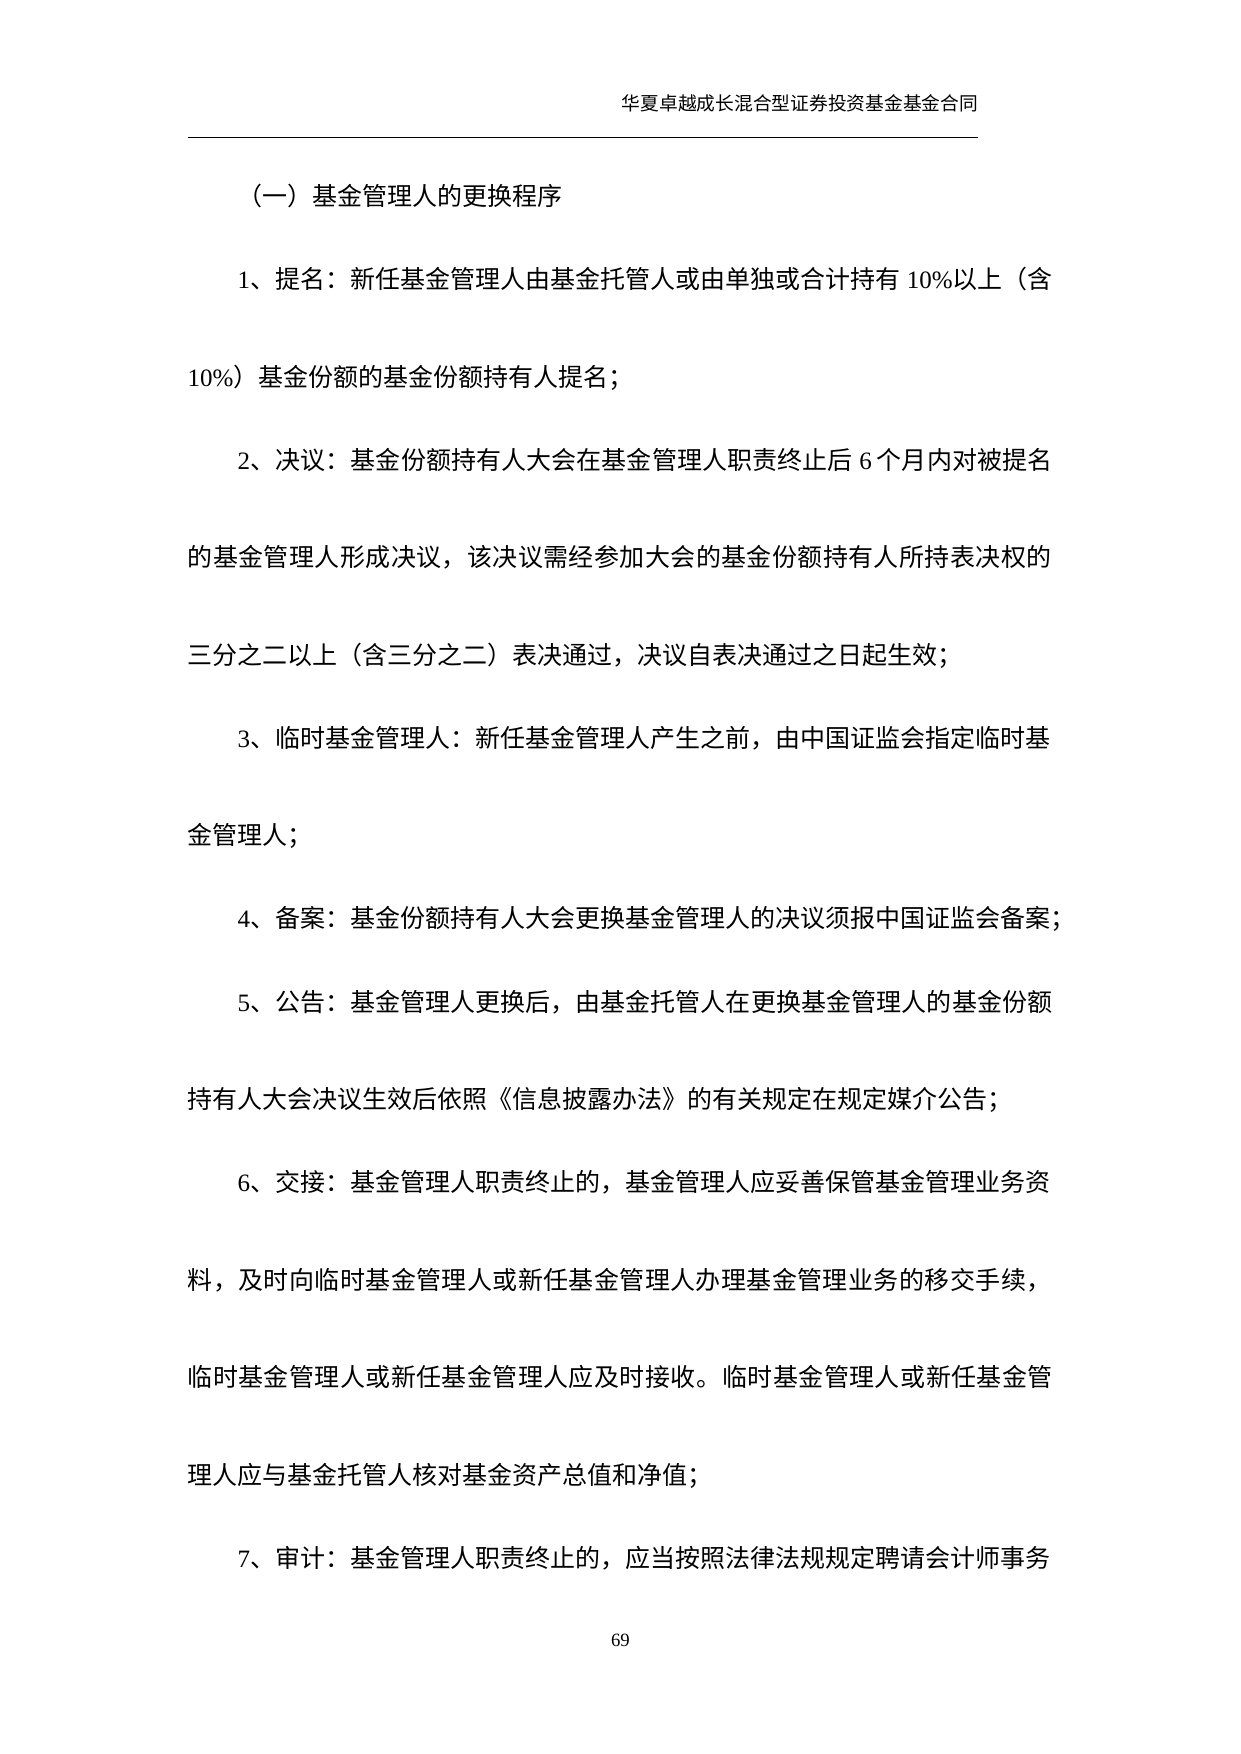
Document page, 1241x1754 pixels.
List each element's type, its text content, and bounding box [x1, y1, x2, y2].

text 3、临时基金管理人：新任基金管理人产生之前，由中国证监会指定临时基金管理人； [187, 704, 1053, 866]
text （一）基金管理人的更换程序 [187, 162, 1053, 227]
text 4、备案：基金份额持有人大会更换基金管理人的决议须报中国证监会备案； [187, 884, 1053, 949]
text 6、交接：基金管理人职责终止的，基金管理人应妥善保管基金管理业务资料，及时向临时基金管理人或新任基金管理人办理基金管理业务的移交手续，临时基金管理人或新任基金管理人应及时接收。临时基金管理人或新任基金管理人应与基金托管人核对基金资产总值和净值； [187, 1148, 1053, 1506]
text 2、决议：基金份额持有人大会在基金管理人职责终止后6个月内对被提名的基金管理人形成决议，该决议需经参加大会的基金份额持有人所持表决权的三分之二以上（含三分之二）表决通过，决议自表决通过之日起生效； [187, 426, 1053, 686]
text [187, 1524, 1053, 1589]
text 1、提名：新任基金管理人由基金托管人或由单独或合计持有10%以上（含10%）基金份额的基金份额持有人提名； [187, 245, 1053, 408]
text 5、公告：基金管理人更换后，由基金托管人在更换基金管理人的基金份额持有人大会决议生效后依照《信息披露办法》的有关规定在规定媒介公告； [187, 968, 1053, 1130]
